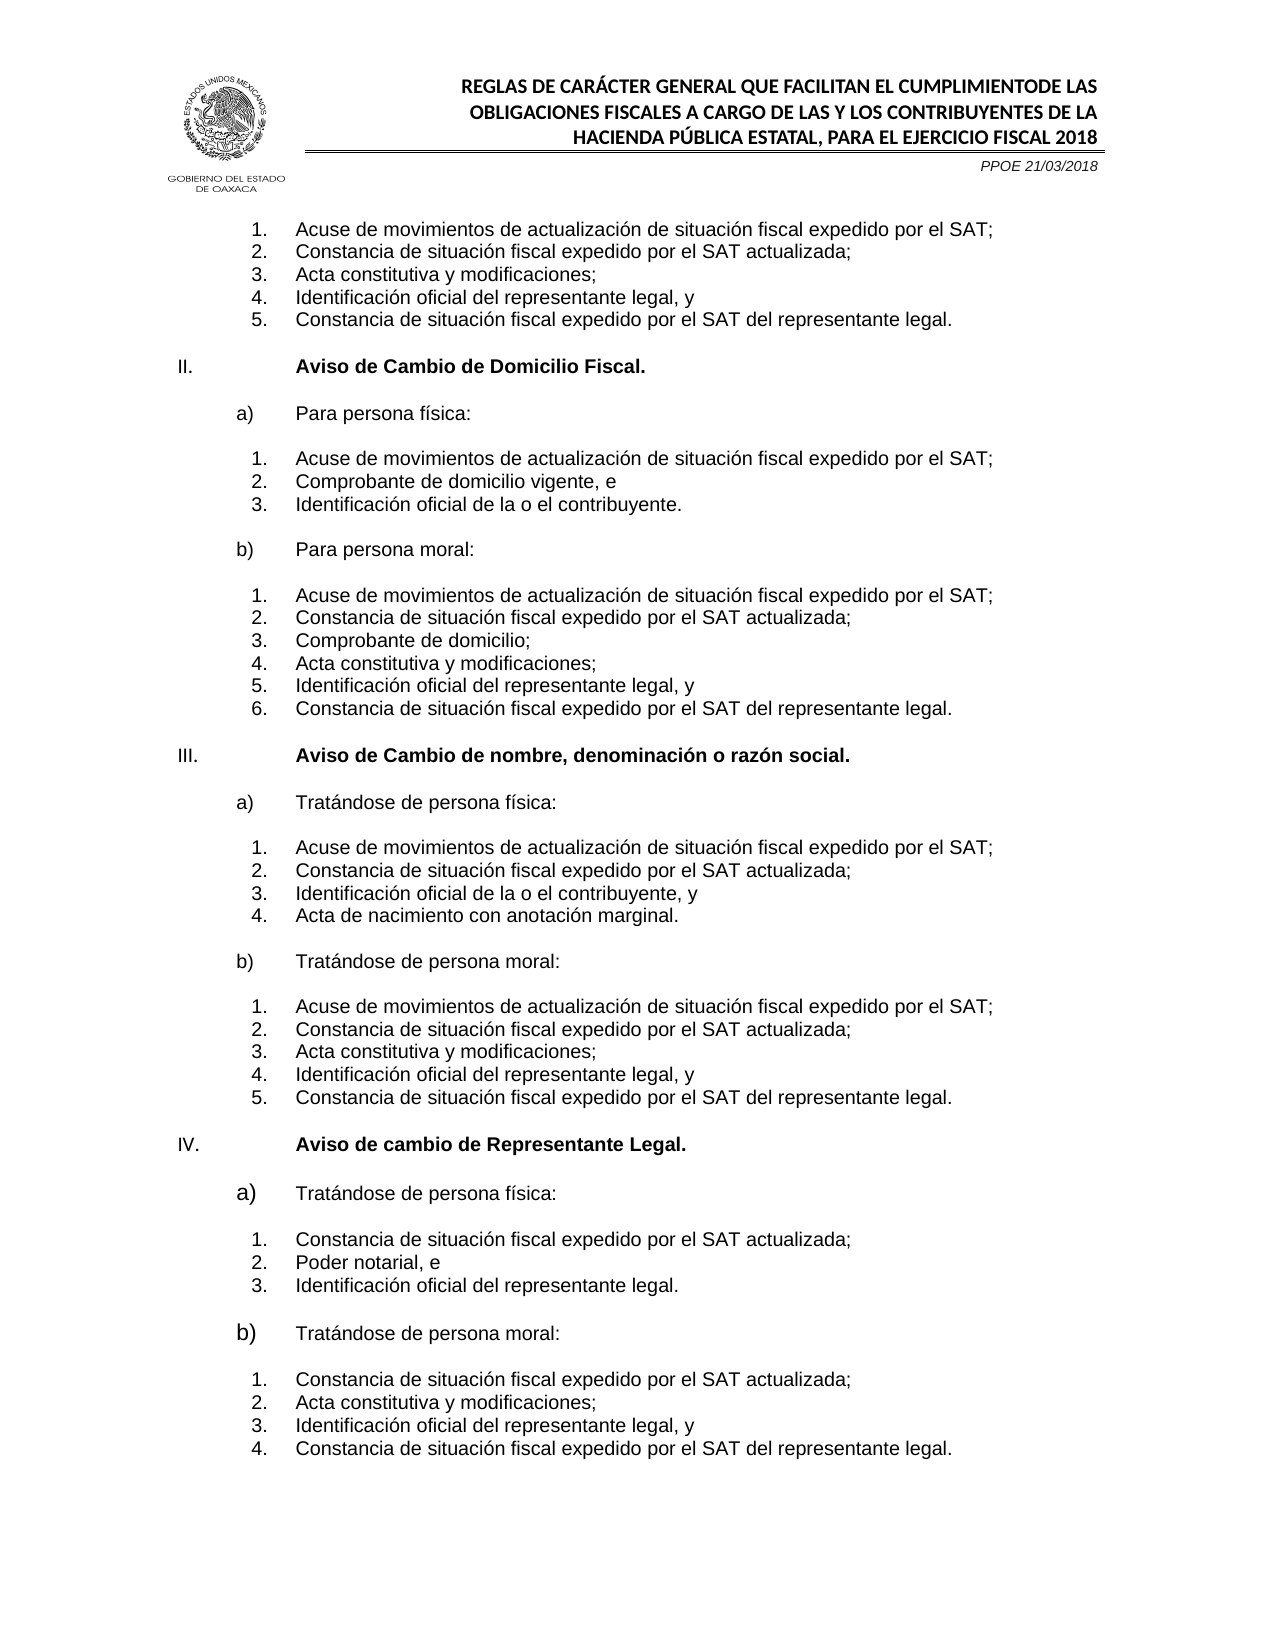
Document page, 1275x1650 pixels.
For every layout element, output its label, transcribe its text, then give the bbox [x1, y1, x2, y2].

list Comprobante de domicilio vigente, e [251, 470, 1098, 493]
list Tratándose de persona física: [236, 791, 1098, 813]
list Acuse de movimientos de actualización de situación fiscal expedido por el SAT; [251, 217, 1098, 240]
list Para persona moral: [236, 538, 1098, 561]
list Acuse de movimientos de actualización de situación fiscal expedido por el SAT; [251, 447, 1098, 470]
list Identificación oficial del representante legal, y [251, 674, 1098, 697]
list Acta de nacimiento con anotación marginal. [251, 904, 1098, 927]
list Identificación oficial del representante legal, y [251, 1414, 1098, 1436]
list Identificación oficial de la o el contribuyente, y [251, 881, 1098, 904]
list Tratándose de persona moral: [236, 949, 1098, 972]
list Acta constitutiva y modificaciones; [251, 652, 1098, 674]
list Aviso de Cambio de Domicilio Fiscal. [177, 354, 1098, 379]
list Constancia de situación fiscal expedido por el SAT del representante legal. [251, 1086, 1098, 1108]
list Acta constitutiva y modificaciones; [251, 1040, 1098, 1063]
list Constancia de situación fiscal expedido por el SAT actualizada; [251, 1018, 1098, 1040]
list Constancia de situación fiscal expedido por el SAT del representante legal. [251, 697, 1098, 720]
list Aviso de Cambio de nombre, denominación o razón social. [177, 742, 1098, 768]
list Acuse de movimientos de actualización de situación fiscal expedido por el SAT; [251, 836, 1098, 859]
list Acta constitutiva y modificaciones; [251, 1391, 1098, 1414]
list Identificación oficial del representante legal. [251, 1274, 1098, 1296]
list Poder notarial, e [251, 1251, 1098, 1274]
list Constancia de situación fiscal expedido por el SAT del representante legal. [251, 1436, 1098, 1459]
list Comprobante de domicilio; [251, 629, 1098, 652]
list Acuse de movimientos de actualización de situación fiscal expedido por el SAT; [251, 583, 1098, 606]
list Para persona física: [236, 402, 1098, 424]
list Constancia de situación fiscal expedido por el SAT actualizada; [251, 1368, 1098, 1391]
list Constancia de situación fiscal expedido por el SAT actualizada; [251, 1228, 1098, 1251]
picture [165, 73, 288, 195]
list Tratándose de persona moral: [236, 1319, 1098, 1346]
list Identificación oficial del representante legal, y [251, 1063, 1098, 1086]
list Constancia de situación fiscal expedido por el SAT actualizada; [251, 240, 1098, 263]
list Constancia de situación fiscal expedido por el SAT actualizada; [251, 606, 1098, 629]
list Identificación oficial de la o el contribuyente. [251, 493, 1098, 515]
list Constancia de situación fiscal expedido por el SAT del representante legal. [251, 308, 1098, 331]
list Acuse de movimientos de actualización de situación fiscal expedido por el SAT; [251, 995, 1098, 1018]
list Tratándose de persona física: [236, 1179, 1098, 1206]
list Acta constitutiva y modificaciones; [251, 263, 1098, 286]
list Identificación oficial del representante legal, y [251, 286, 1098, 308]
list Constancia de situación fiscal expedido por el SAT actualizada; [251, 859, 1098, 881]
list Aviso de cambio de Representante Legal. [177, 1131, 1098, 1157]
